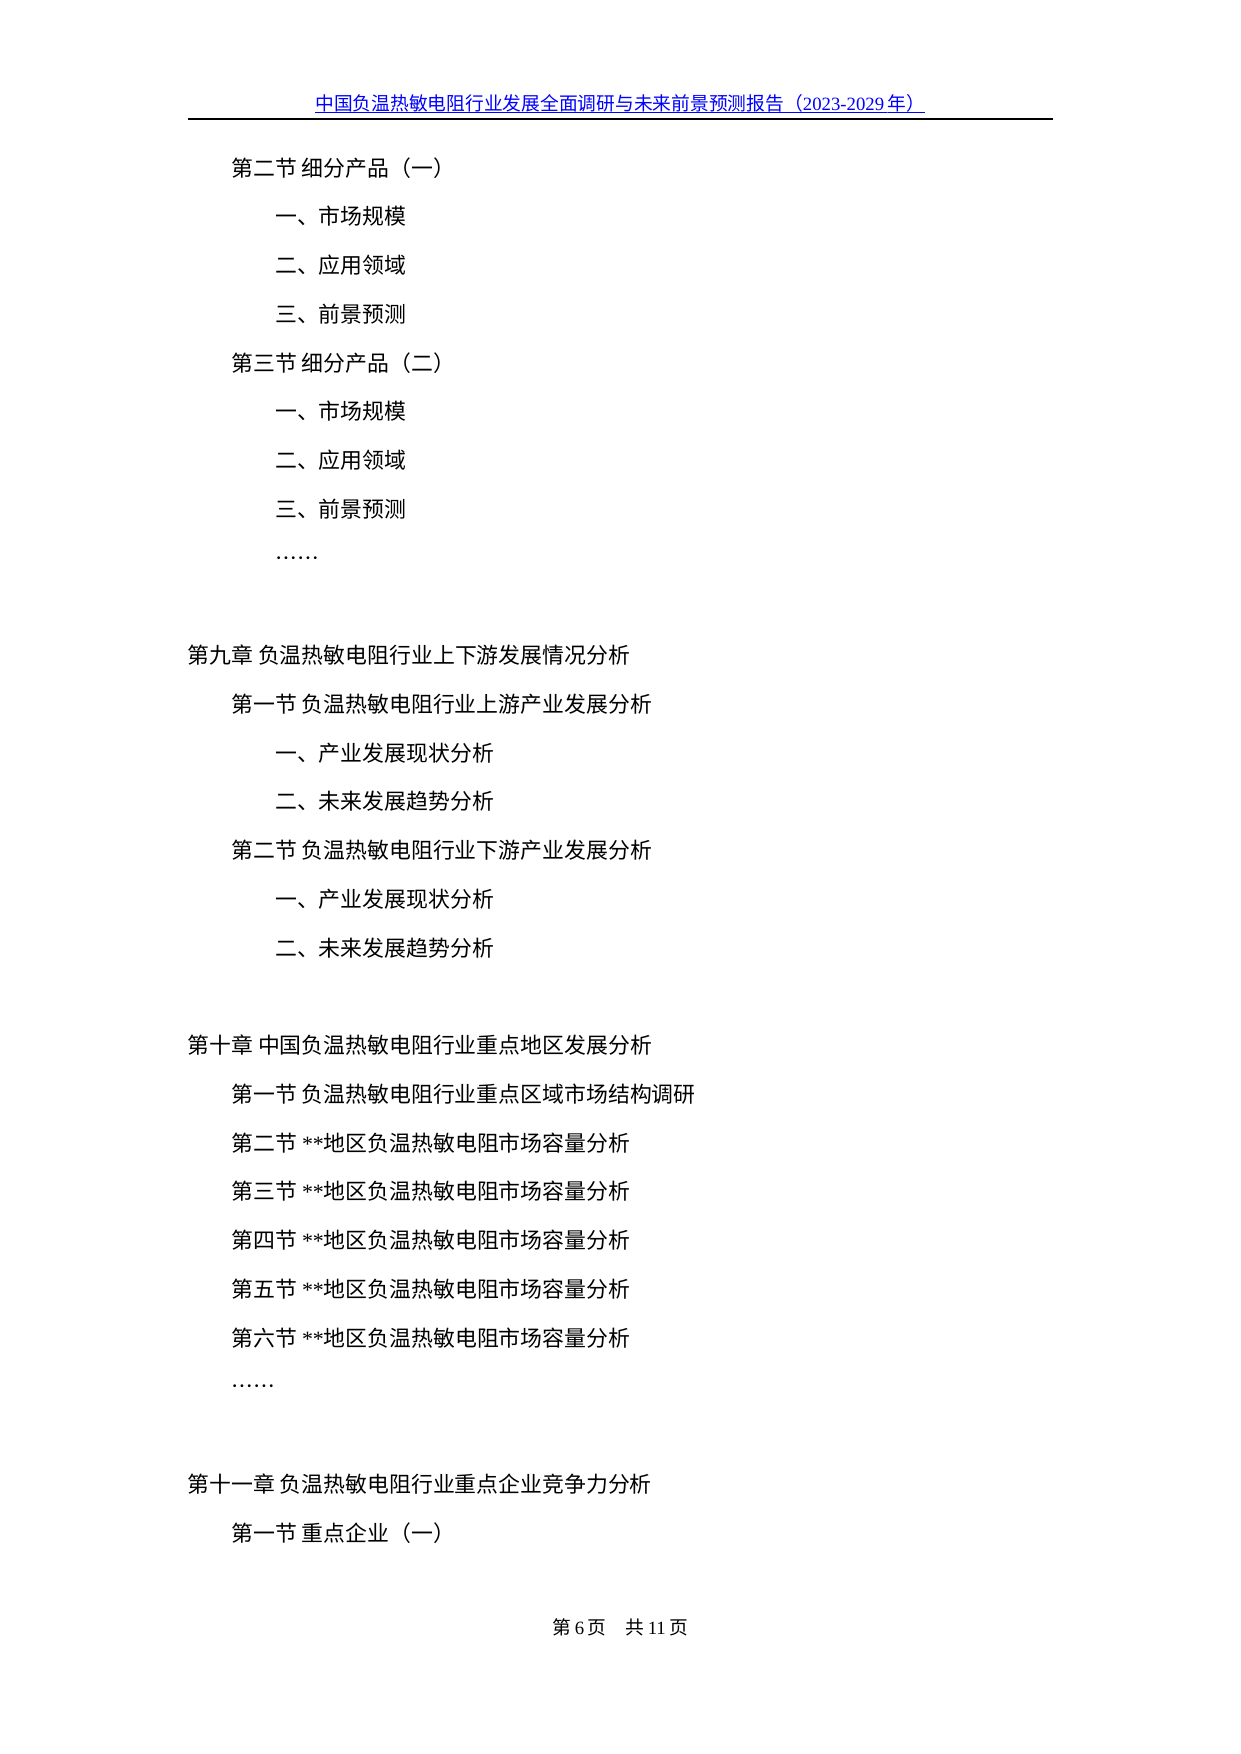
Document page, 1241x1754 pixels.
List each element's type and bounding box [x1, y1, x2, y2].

text [187, 150, 1053, 1548]
